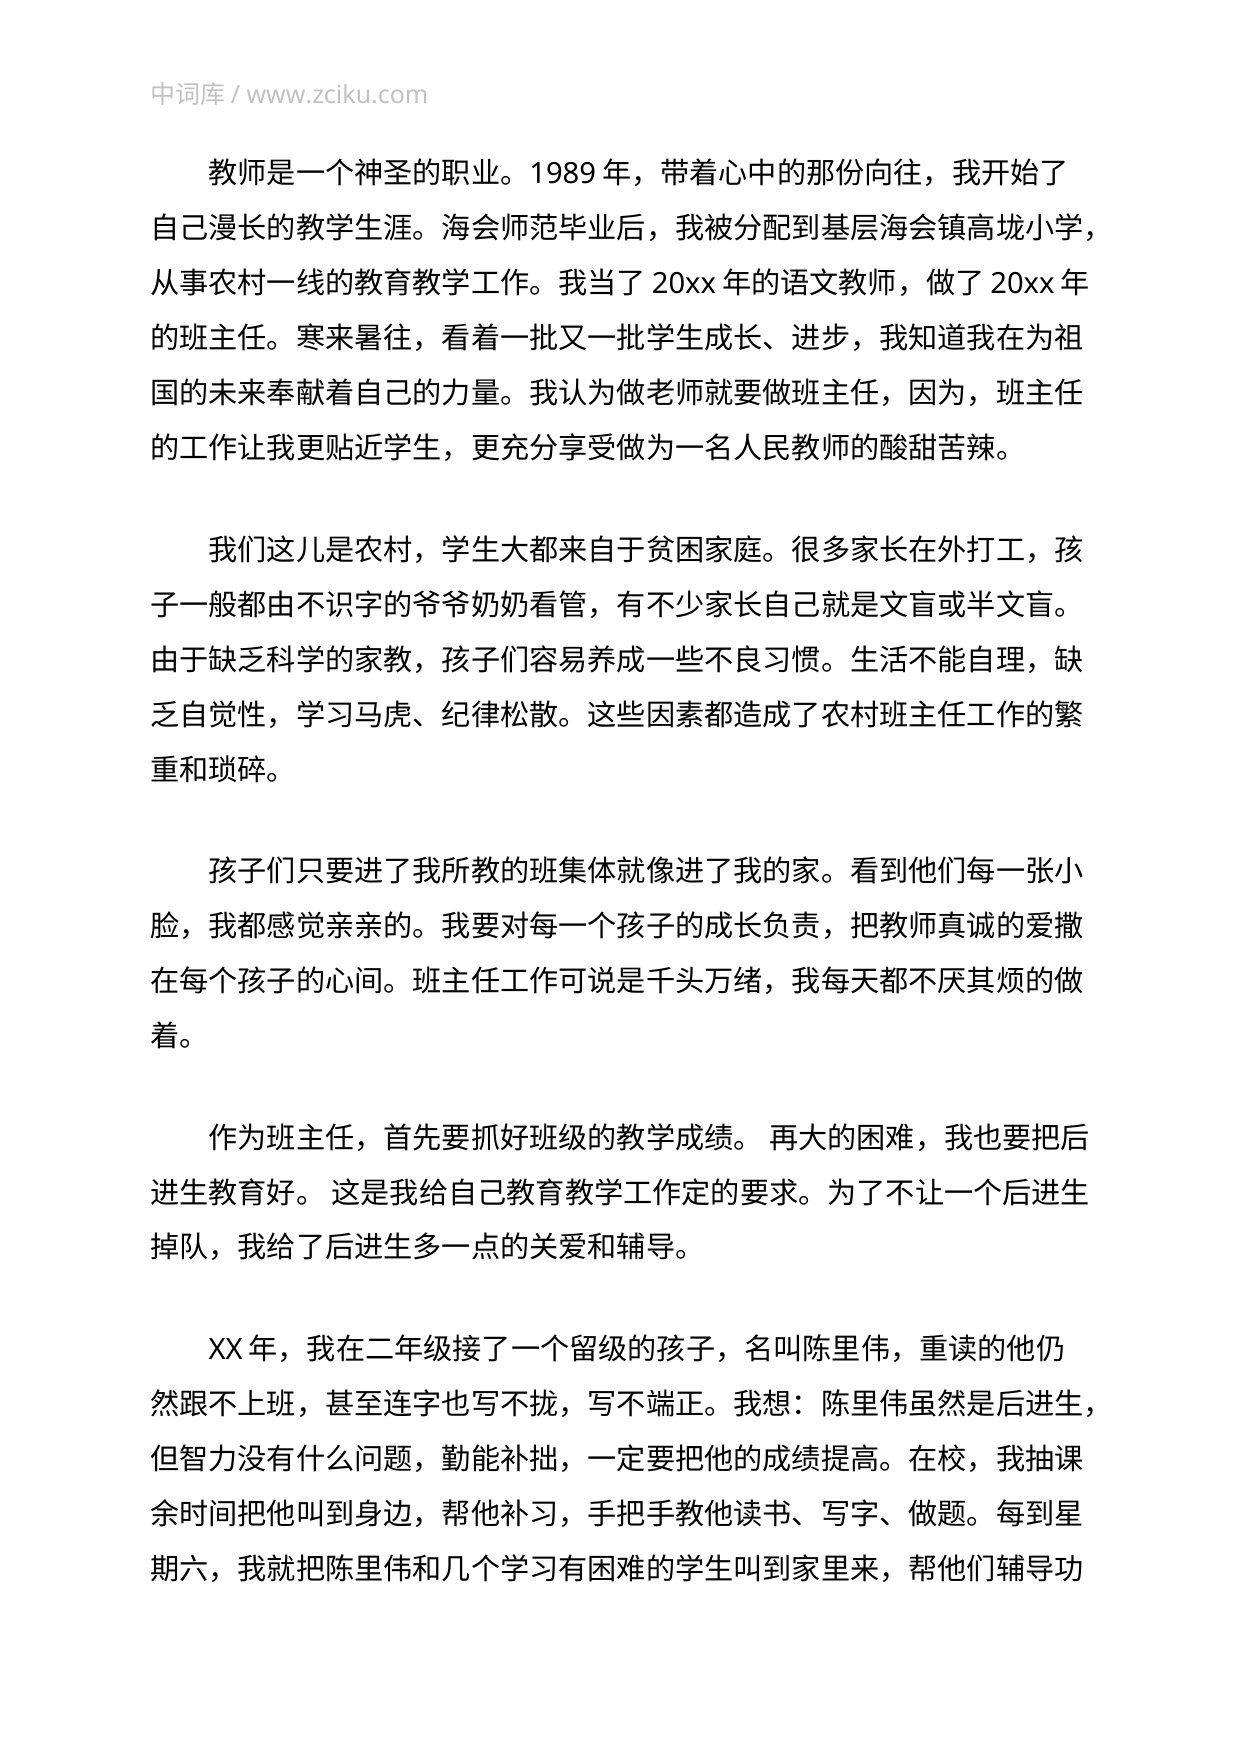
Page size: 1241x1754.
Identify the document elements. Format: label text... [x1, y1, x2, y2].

text 教师是一个神圣的职业。1989年，带着心中的那份向往，我开始了自己漫长的教学生涯。海会师范毕业后，我被分配到基层海会镇高垅小学，从事农村一线的教育教学工作。我当了20xx年的语文教师，做了20xx年的班主任。寒来暑往，看着一批又一批学生成长、进步，我知道我在为祖国的未来奉献着自己的力量。我认为做老师就要做班主任，因为，班主任的工作让我更贴近学生，更充分享受做为一名人民教师的酸甜苦辣。 [150, 150, 1090, 467]
text 孩子们只要进了我所教的班集体就像进了我的家。看到他们每一张小脸，我都感觉亲亲的。我要对每一个孩子的成长负责，把教师真诚的爱撒在每个孩子的心间。班主任工作可说是千头万绪，我每天都不厌其烦的做着。 [150, 848, 1090, 1055]
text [150, 1326, 1090, 1588]
text 作为班主任，首先要抓好班级的教学成绩。 再大的困难，我也要把后进生教育好。 这是我给自己教育教学工作定的要求。为了不让一个后进生掉队，我给了后进生多一点的关爱和辅导。 [150, 1114, 1090, 1266]
text 我们这儿是农村，学生大都来自于贫困家庭。很多家长在外打工，孩子一般都由不识字的爷爷奶奶看管，有不少家长自己就是文盲或半文盲。由于缺乏科学的家教，孩子们容易养成一些不良习惯。生活不能自理，缺乏自觉性，学习马虎、纪律松散。这些因素都造成了农村班主任工作的繁重和琐碎。 [150, 526, 1090, 788]
